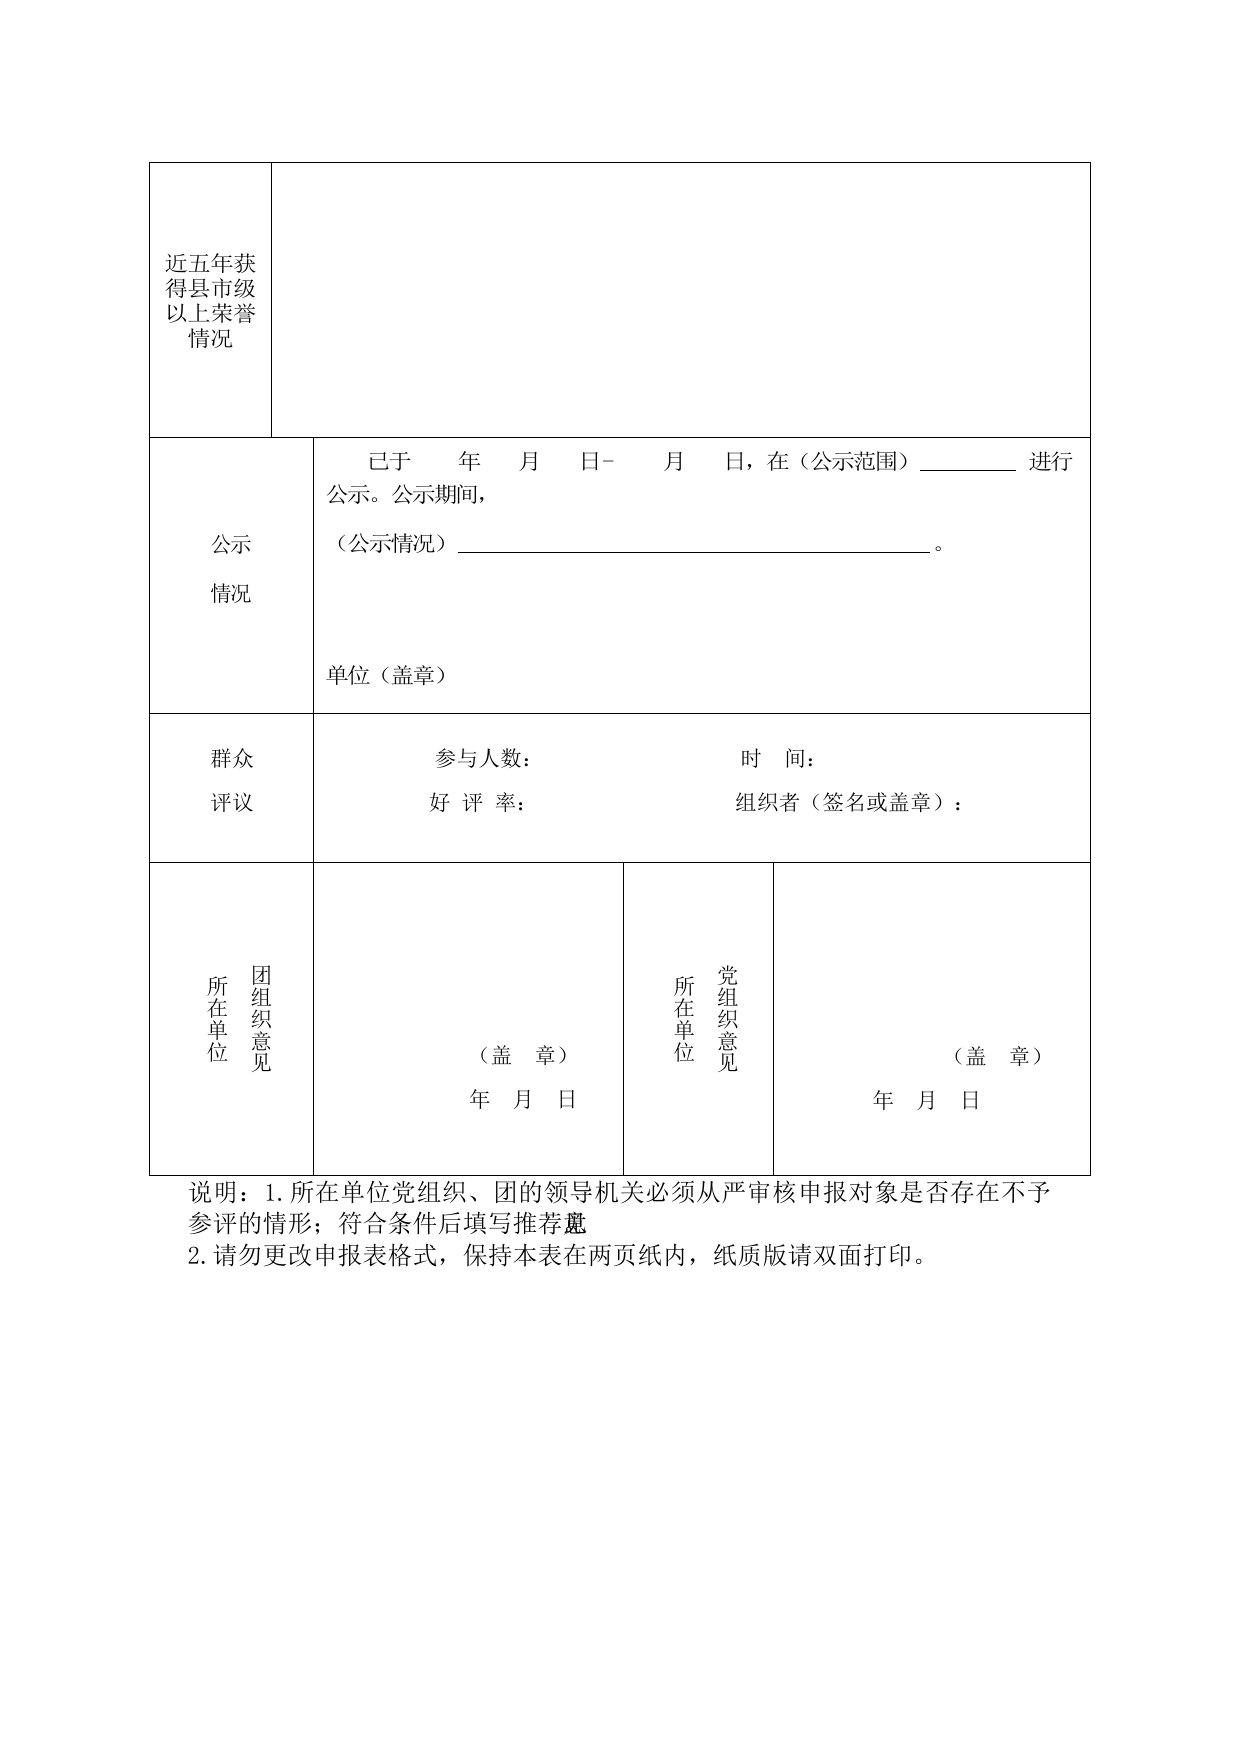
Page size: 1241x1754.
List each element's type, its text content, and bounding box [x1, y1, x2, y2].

table_cell 已于 年 月 日- 月 日，在（公示范围） 进行公示。公示期间， （公示情况） 。 单位（盖章） [314, 438, 1090, 713]
table_cell 团组织意见 所在单位 [150, 863, 313, 1175]
table_cell 群众 评议 [150, 714, 313, 862]
table_cell 参与人数： 时 间： 好 评 率： 组织者（签名或盖章）： [314, 714, 1090, 862]
table_cell （盖 章） 年 月 日 [774, 863, 1090, 1175]
text 2.请勿更改申报表格式，保持本表在两页纸内，纸质版请双面打印。 [187, 1238, 1053, 1270]
table_cell [272, 163, 1090, 437]
table_cell 近五年获得县市级以上荣誉情况 [150, 163, 271, 437]
table_cell 公示 情况 [150, 438, 313, 713]
table_cell （盖 章） 年 月 日 [314, 863, 623, 1175]
table_cell 党组织意见 所在单位 [624, 863, 773, 1175]
text 说明：1.所在单位党组织、团的领导机关必须从严审核申报对象是否存在不予参评的情形；符合条件后填写推荐意见。 [187, 1176, 1053, 1236]
